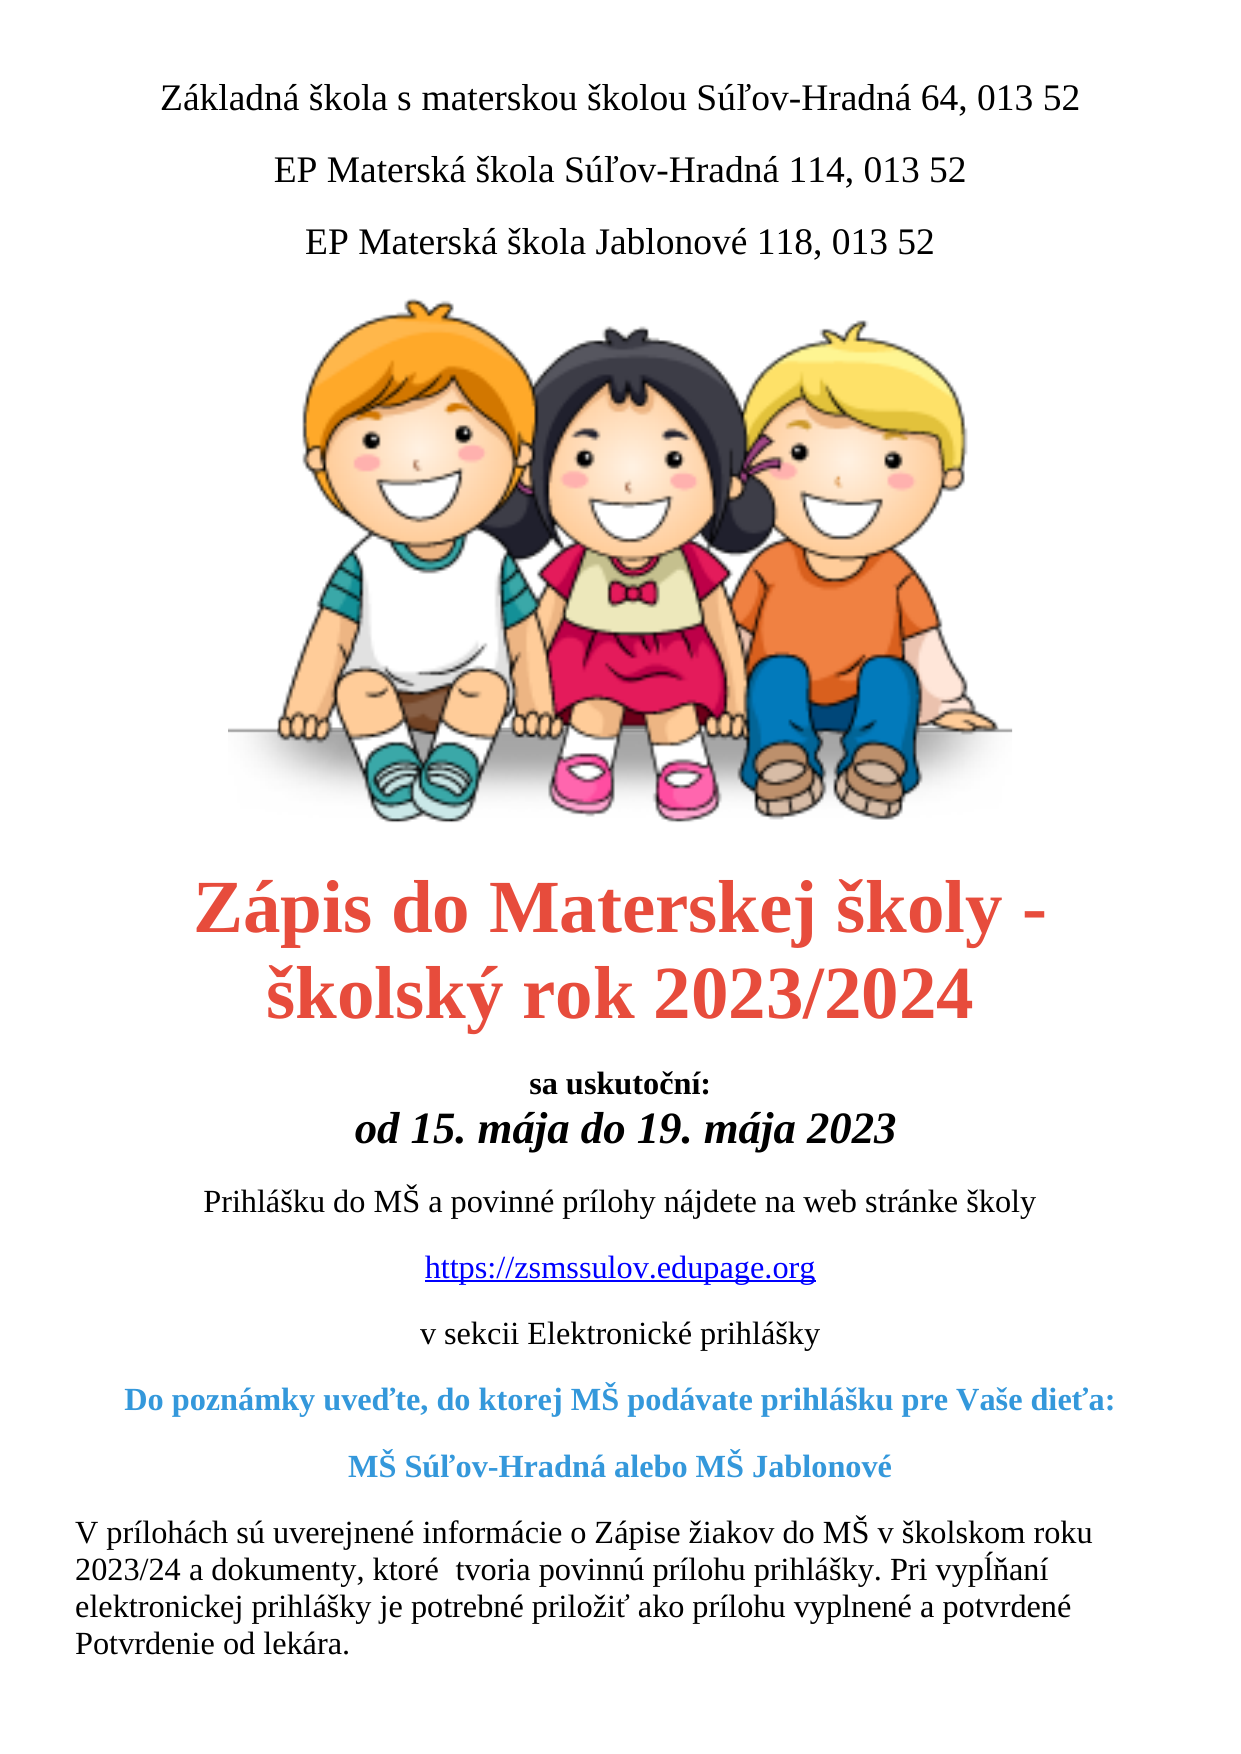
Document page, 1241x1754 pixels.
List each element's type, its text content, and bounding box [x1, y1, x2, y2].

picture [228, 291, 1013, 834]
text EP Materská škola Súľov-Hradná 114, 013 52 [75, 147, 1165, 190]
text Prihlášku do MŠ a povinné prílohy nájdete na web stránke školy [75, 1182, 1165, 1219]
text v sekcii Elektronické prihlášky [75, 1314, 1165, 1352]
text Zápis do Materskej školy - školský rok 2023/2024 [75, 863, 1165, 1035]
text EP Materská škola Jablonové 118, 013 52 [75, 219, 1165, 263]
text MŠ Súľov-Hradná alebo MŠ Jablonové [75, 1447, 1165, 1484]
text Do poznámky uveďte, do ktorej MŠ podávate prihlášku pre Vaše dieťa: [75, 1381, 1165, 1418]
text V prílohách sú uverejnené informácie o Zápise žiakov do MŠ v školskom roku 2023/24 a dokumenty, ktoré tvoria povinnú prílohu prihlášky. Pri vypĺňaní elektronickej prihlášky je potrebné priložiť ako prílohu vyplnené a potvrdené Potvrdenie od lekára. [75, 1513, 1165, 1662]
text sa uskutoční: od 15. mája do 19. mája 2023 [75, 1064, 1165, 1153]
text https://zsmssulov.edupage.org [75, 1248, 1165, 1285]
text Základná škola s materskou školou Súľov-Hradná 64, 013 52 [75, 75, 1165, 118]
